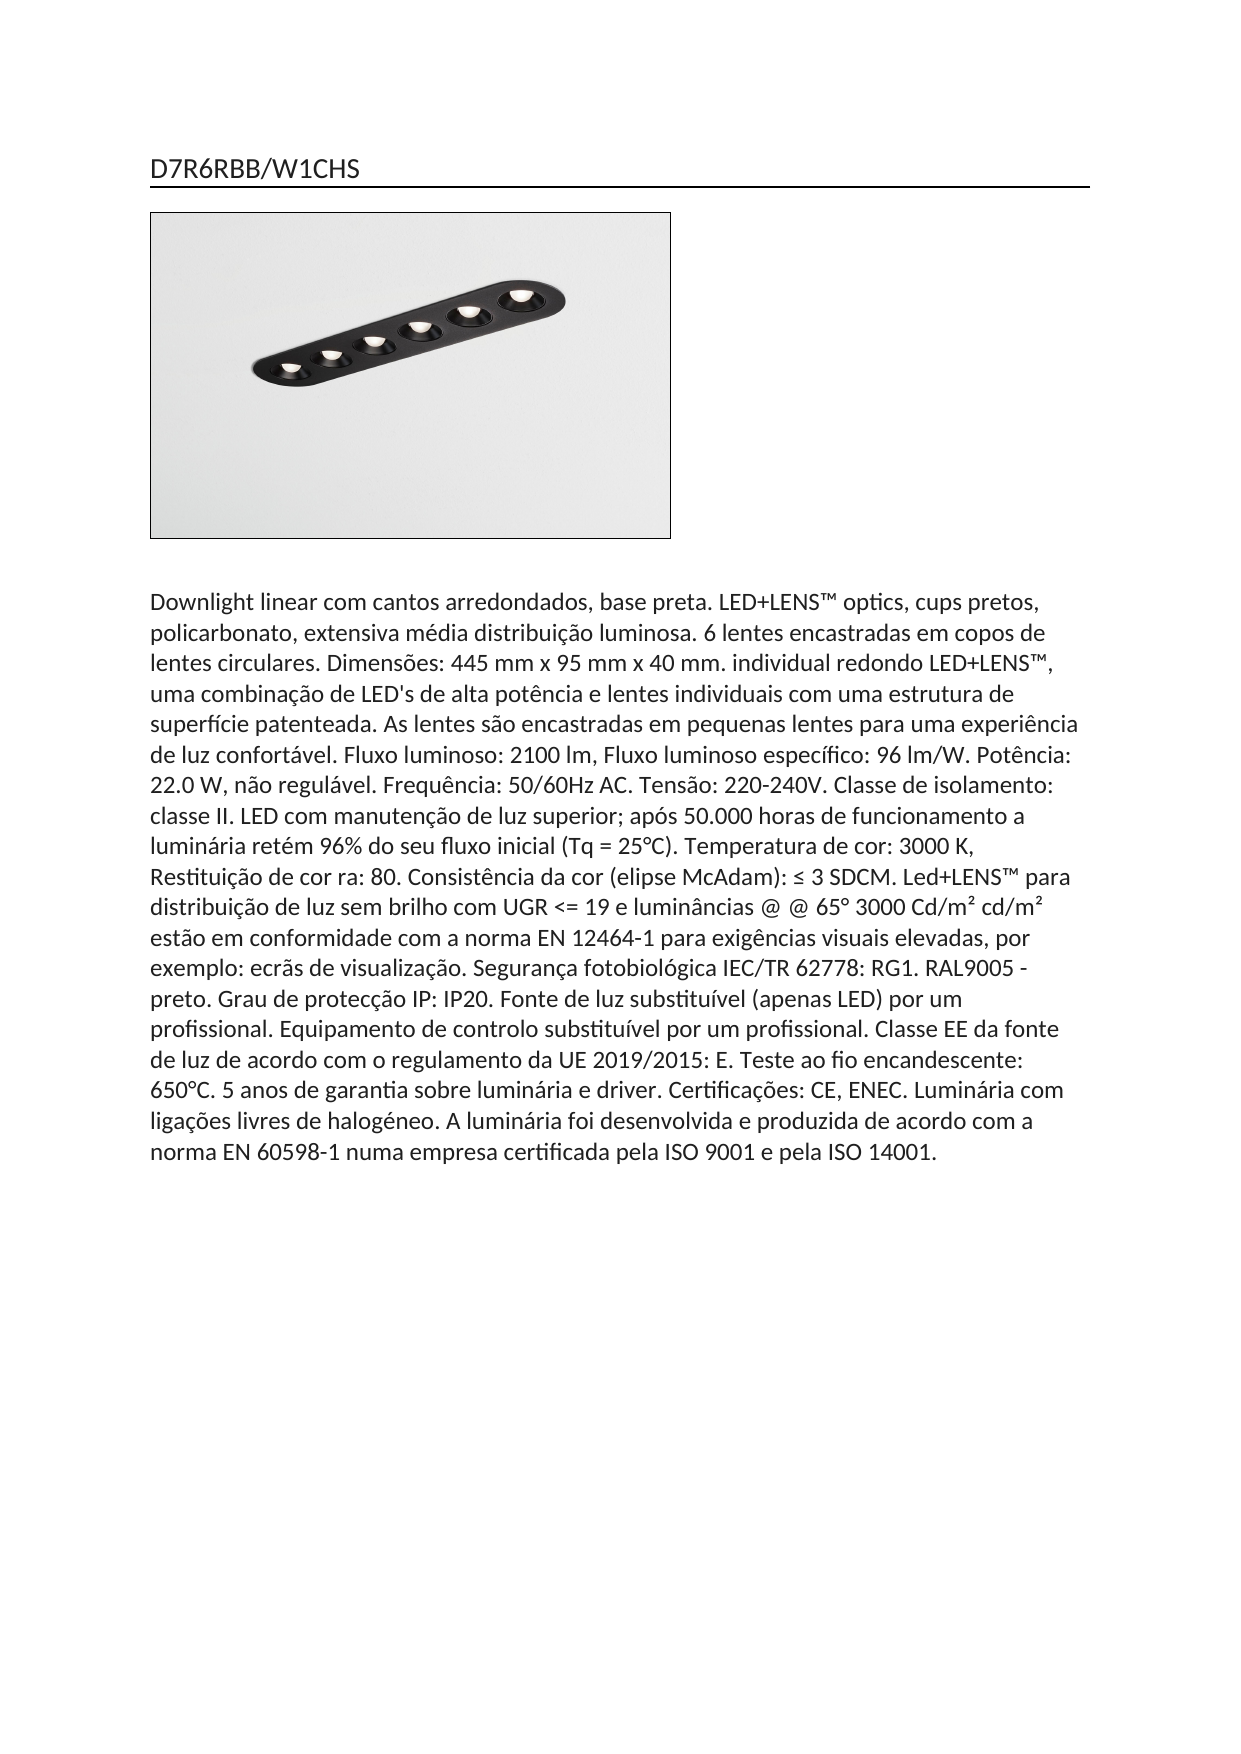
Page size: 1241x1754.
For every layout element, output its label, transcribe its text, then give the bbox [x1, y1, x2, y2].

text D7R6RBB/W1CHS [150, 150, 1090, 186]
text Downlight linear com cantos arredondados, base preta. LED+LENS™ optics, cups pretos, policarbonato, extensiva média distribuição luminosa. 6 lentes encastradas em copos de lentes circulares. Dimensões: 445 mm x 95 mm x 40 mm. individual redondo LED+LENS™, uma combinação de LED's de alta potência e lentes individuais com uma estrutura de superfície patenteada. As lentes são encastradas em pequenas lentes para uma experiência de luz confortável. Fluxo luminoso: 2100 lm, Fluxo luminoso específico: 96 lm/W. Potência: 22.0 W, não regulável. Frequência: 50/60Hz AC. Tensão: 220-240V. Classe de isolamento: classe II. LED com manutenção de luz superior; após 50.000 horas de funcionamento a luminária retém 96% do seu fluxo inicial (Tq = 25°C). Temperatura de cor: 3000 K, Restituição de cor ra: 80. Consistência da cor (elipse McAdam): ≤ 3 SDCM. Led+LENS™ para distribuição de luz sem brilho com UGR <= 19 e luminâncias @ @ 65° 3000 Cd/m² cd/m² estão em conformidade com a norma EN 12464-1 para exigências visuais elevadas, por exemplo: ecrãs de visualização. Segurança fotobiológica IEC/TR 62778: RG1. RAL9005 - preto. Grau de protecção IP: IP20. Fonte de luz substituível (apenas LED) por um profissional. Equipamento de controlo substituível por um profissional. Classe EE da fonte de luz de acordo com o regulamento da UE 2019/2015: E. Teste ao fio encandescente: 650°C. 5 anos de garantia sobre luminária e driver. Certificações: CE, ENEC. Luminária com ligações livres de halogéneo. A luminária foi desenvolvida e produzida de acordo com a norma EN 60598-1 numa empresa certificada pela ISO 9001 e pela ISO 14001. [150, 586, 1090, 1166]
picture [151, 213, 670, 538]
